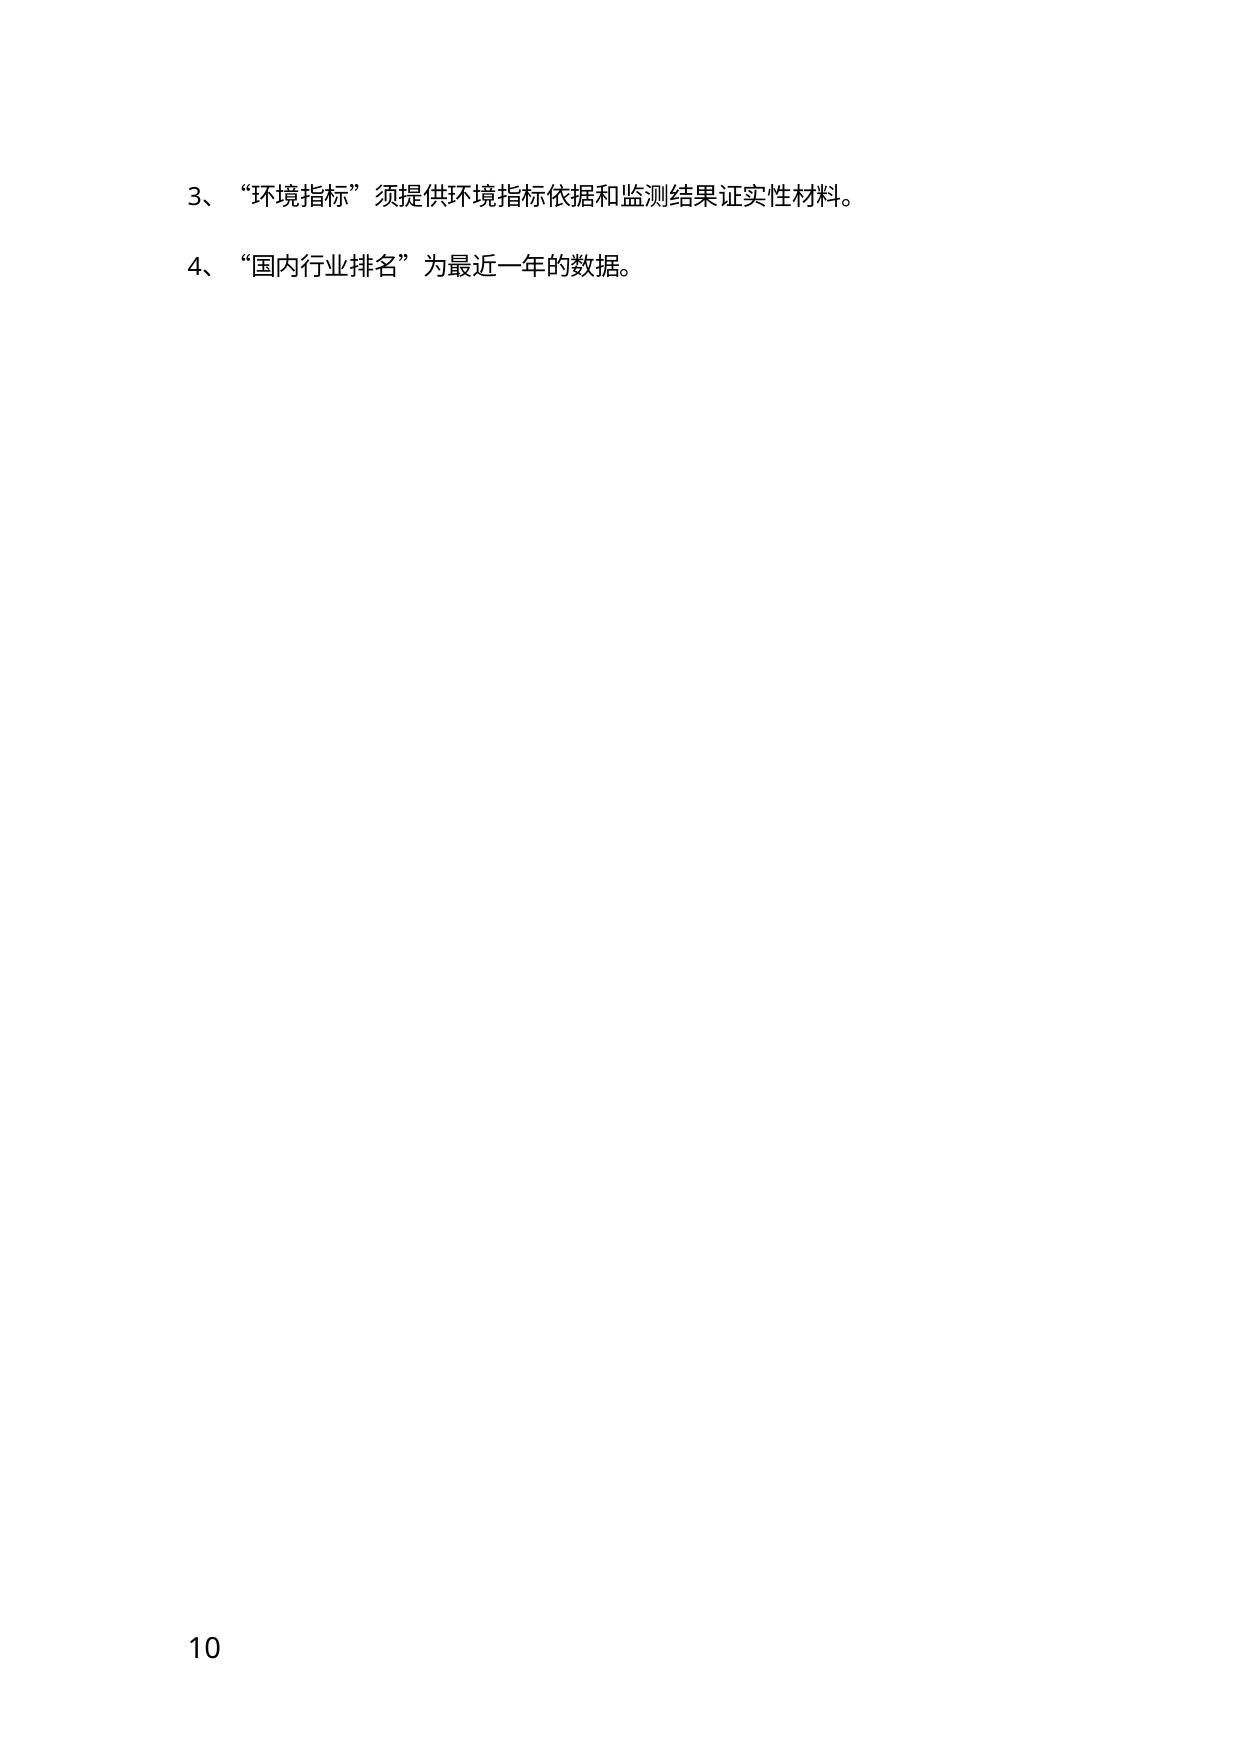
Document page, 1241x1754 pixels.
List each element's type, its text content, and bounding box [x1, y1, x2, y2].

text 3、“环境指标”须提供环境指标依据和监测结果证实性材料。 [187, 162, 1053, 227]
text 4、“国内行业排名”为最近一年的数据。 [187, 232, 1053, 297]
